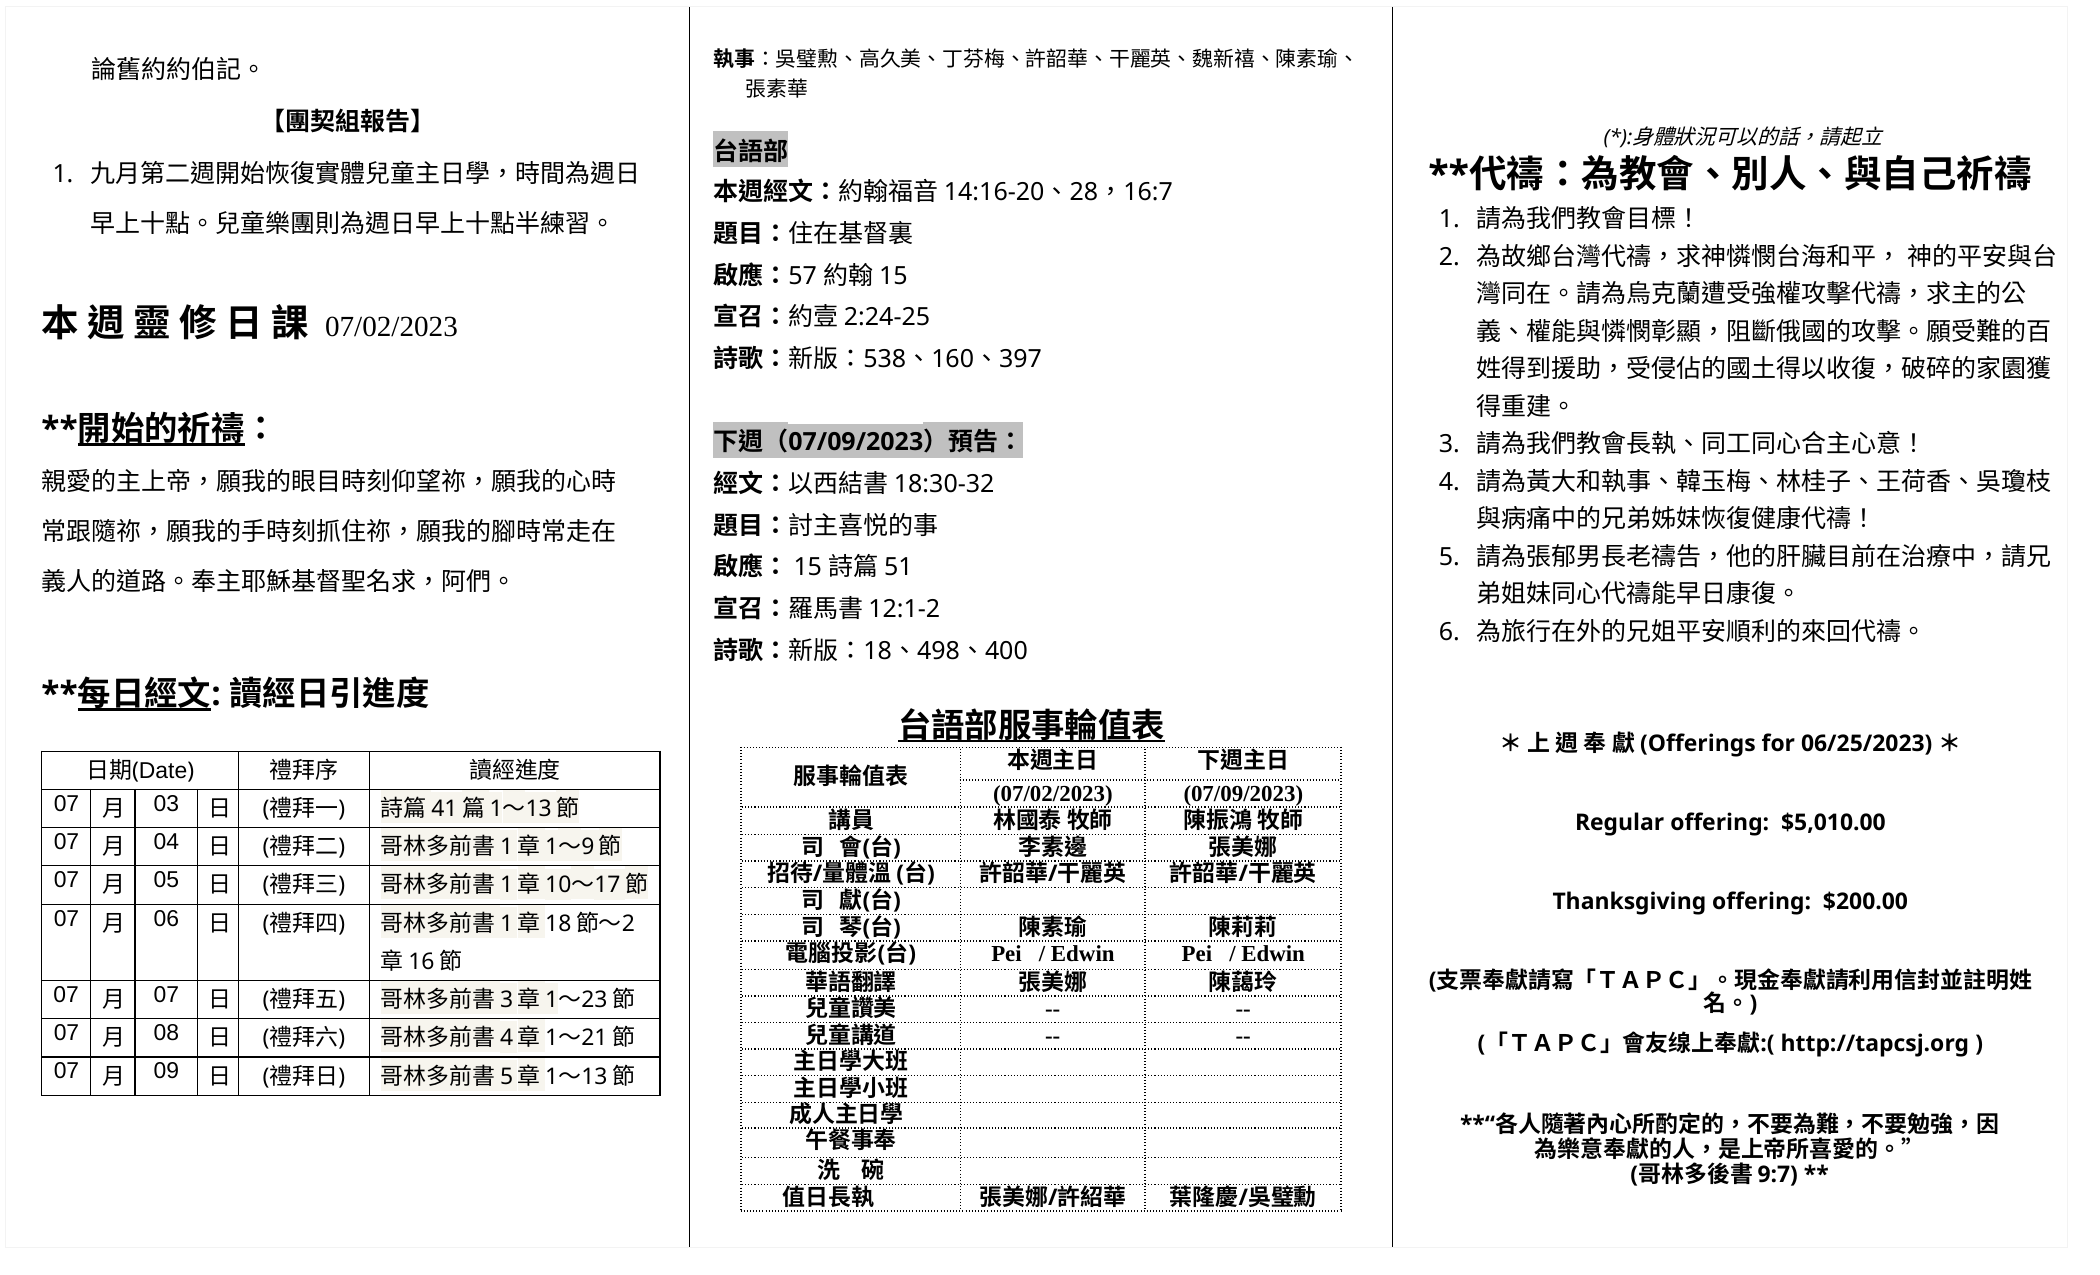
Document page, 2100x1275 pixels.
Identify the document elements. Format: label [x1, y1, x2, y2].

table_header [6, 7, 689, 1247]
table_header [690, 7, 1392, 1247]
table_header [1393, 7, 2067, 1247]
